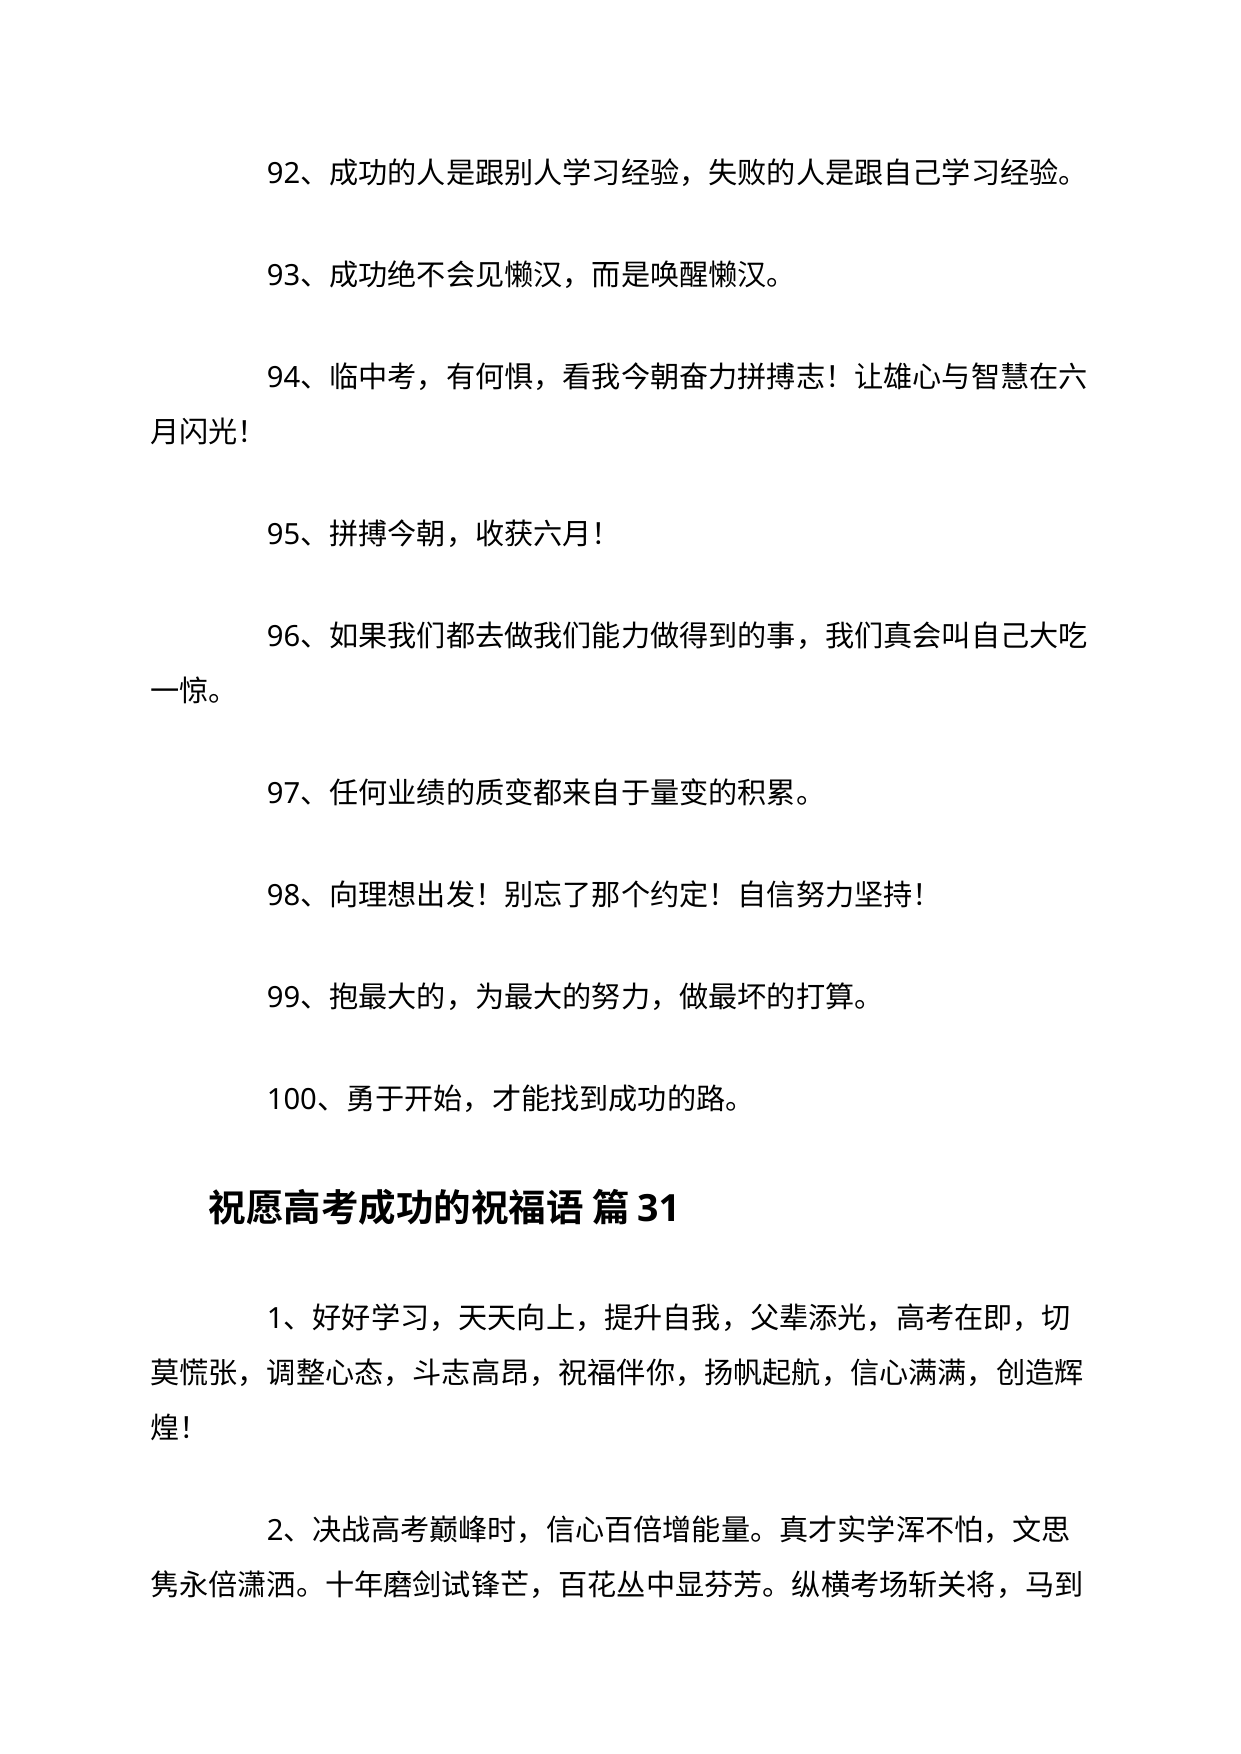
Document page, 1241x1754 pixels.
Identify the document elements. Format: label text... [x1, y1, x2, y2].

text 96、如果我们都去做我们能力做得到的事，我们真会叫自己大吃一惊。 [150, 613, 1090, 710]
text 99、抱最大的，为最大的努力，做最坏的打算。 [150, 973, 1090, 1016]
text 97、任何业绩的质变都来自于量变的积累。 [150, 769, 1090, 812]
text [150, 1507, 1090, 1604]
text 95、拼搏今朝，收获六月！ [150, 511, 1090, 553]
text 92、成功的人是跟别人学习经验，失败的人是跟自己学习经验。 [150, 150, 1090, 192]
text 100、勇于开始，才能找到成功的路。 [150, 1075, 1090, 1118]
text 祝愿高考成功的祝福语 篇31 [150, 1177, 1090, 1232]
text 98、向理想出发！别忘了那个约定！自信努力坚持！ [150, 871, 1090, 914]
text 93、成功绝不会见懒汉，而是唤醒懒汉。 [150, 252, 1090, 294]
text 94、临中考，有何惧，看我今朝奋力拼搏志！让雄心与智慧在六月闪光！ [150, 354, 1090, 451]
text 1、好好学习，天天向上，提升自我，父辈添光，高考在即，切莫慌张，调整心态，斗志高昂，祝福伴你，扬帆起航，信心满满，创造辉煌！ [150, 1295, 1090, 1447]
